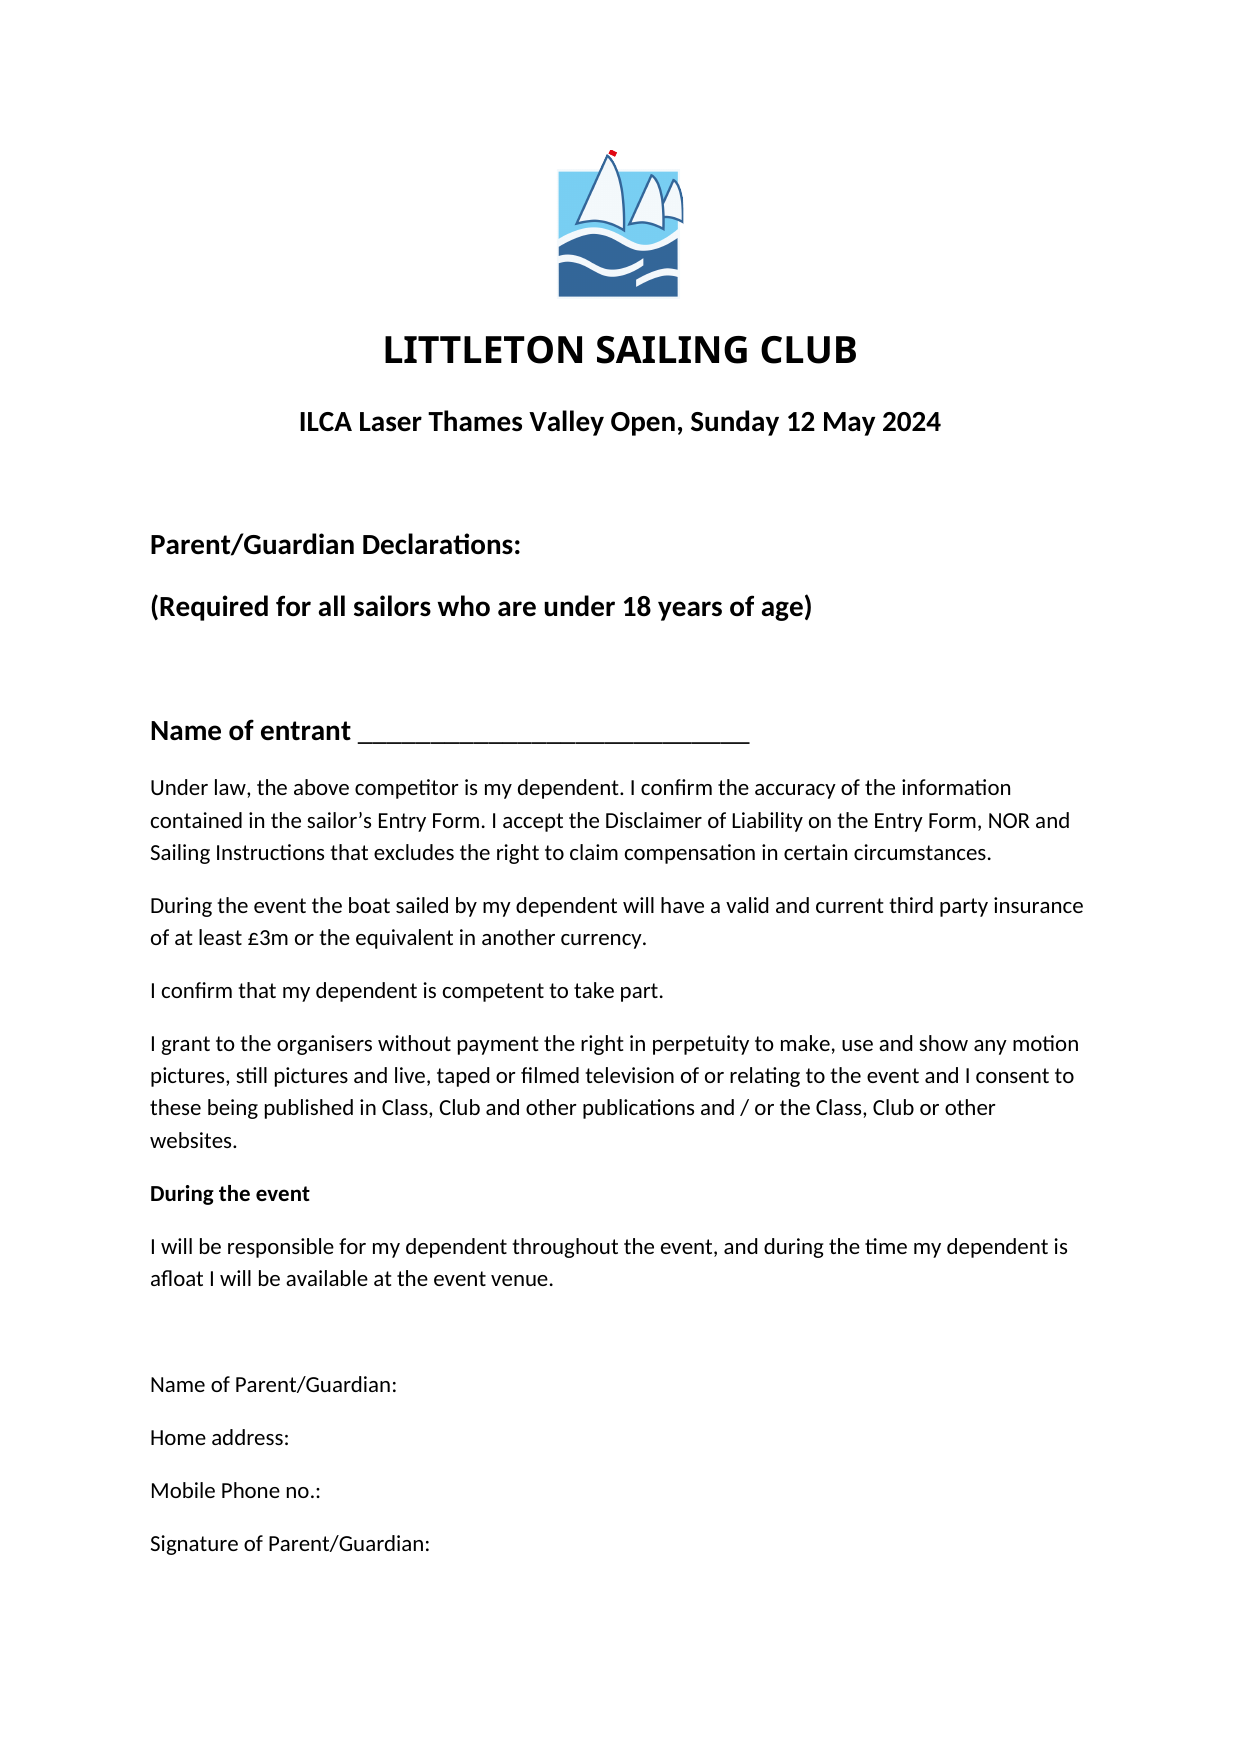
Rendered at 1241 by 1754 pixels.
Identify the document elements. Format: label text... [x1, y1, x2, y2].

text ILCA Laser Thames Valley Open, Sunday 12 May 2024 [150, 403, 1090, 438]
text (Required for all sailors who are under 18 years of age) [150, 588, 1090, 624]
text I will be responsible for my dependent throughout the event, and during the time my dependent is afloat I will be available at the event venue. [150, 1232, 1090, 1292]
picture [556, 150, 684, 299]
text During the event the boat sailed by my dependent will have a valid and current third party insurance of at least £3m or the equivalent in another currency. [150, 891, 1090, 951]
text I grant to the organisers without payment the right in perpetuity to make, use and show any motion pictures, still pictures and live, taped or filmed television of or relating to the event and I consent to these being published in Class, Club and other publications and / or the Class, Club or other websites. [150, 1029, 1090, 1154]
text Mobile Phone no.: [150, 1476, 1090, 1504]
text During the event [150, 1179, 1090, 1207]
text I confirm that my dependent is competent to take part. [150, 976, 1090, 1004]
text Name of entrant ___________________________ [150, 712, 1090, 747]
text LITTLETON SAILING CLUB [150, 323, 1090, 374]
text Under law, the above competitor is my dependent. I confirm the accuracy of the information contained in the sailor’s Entry Form. I accept the Disclaimer of Liability on the Entry Form, NOR and Sailing Instructions that excludes the right to claim compensation in certain circumstances. [150, 773, 1090, 866]
text Name of Parent/Guardian: [150, 1370, 1090, 1398]
text Parent/Guardian Declarations: [150, 526, 1090, 562]
text Signature of Parent/Guardian: [150, 1529, 1090, 1557]
text Home address: [150, 1423, 1090, 1451]
